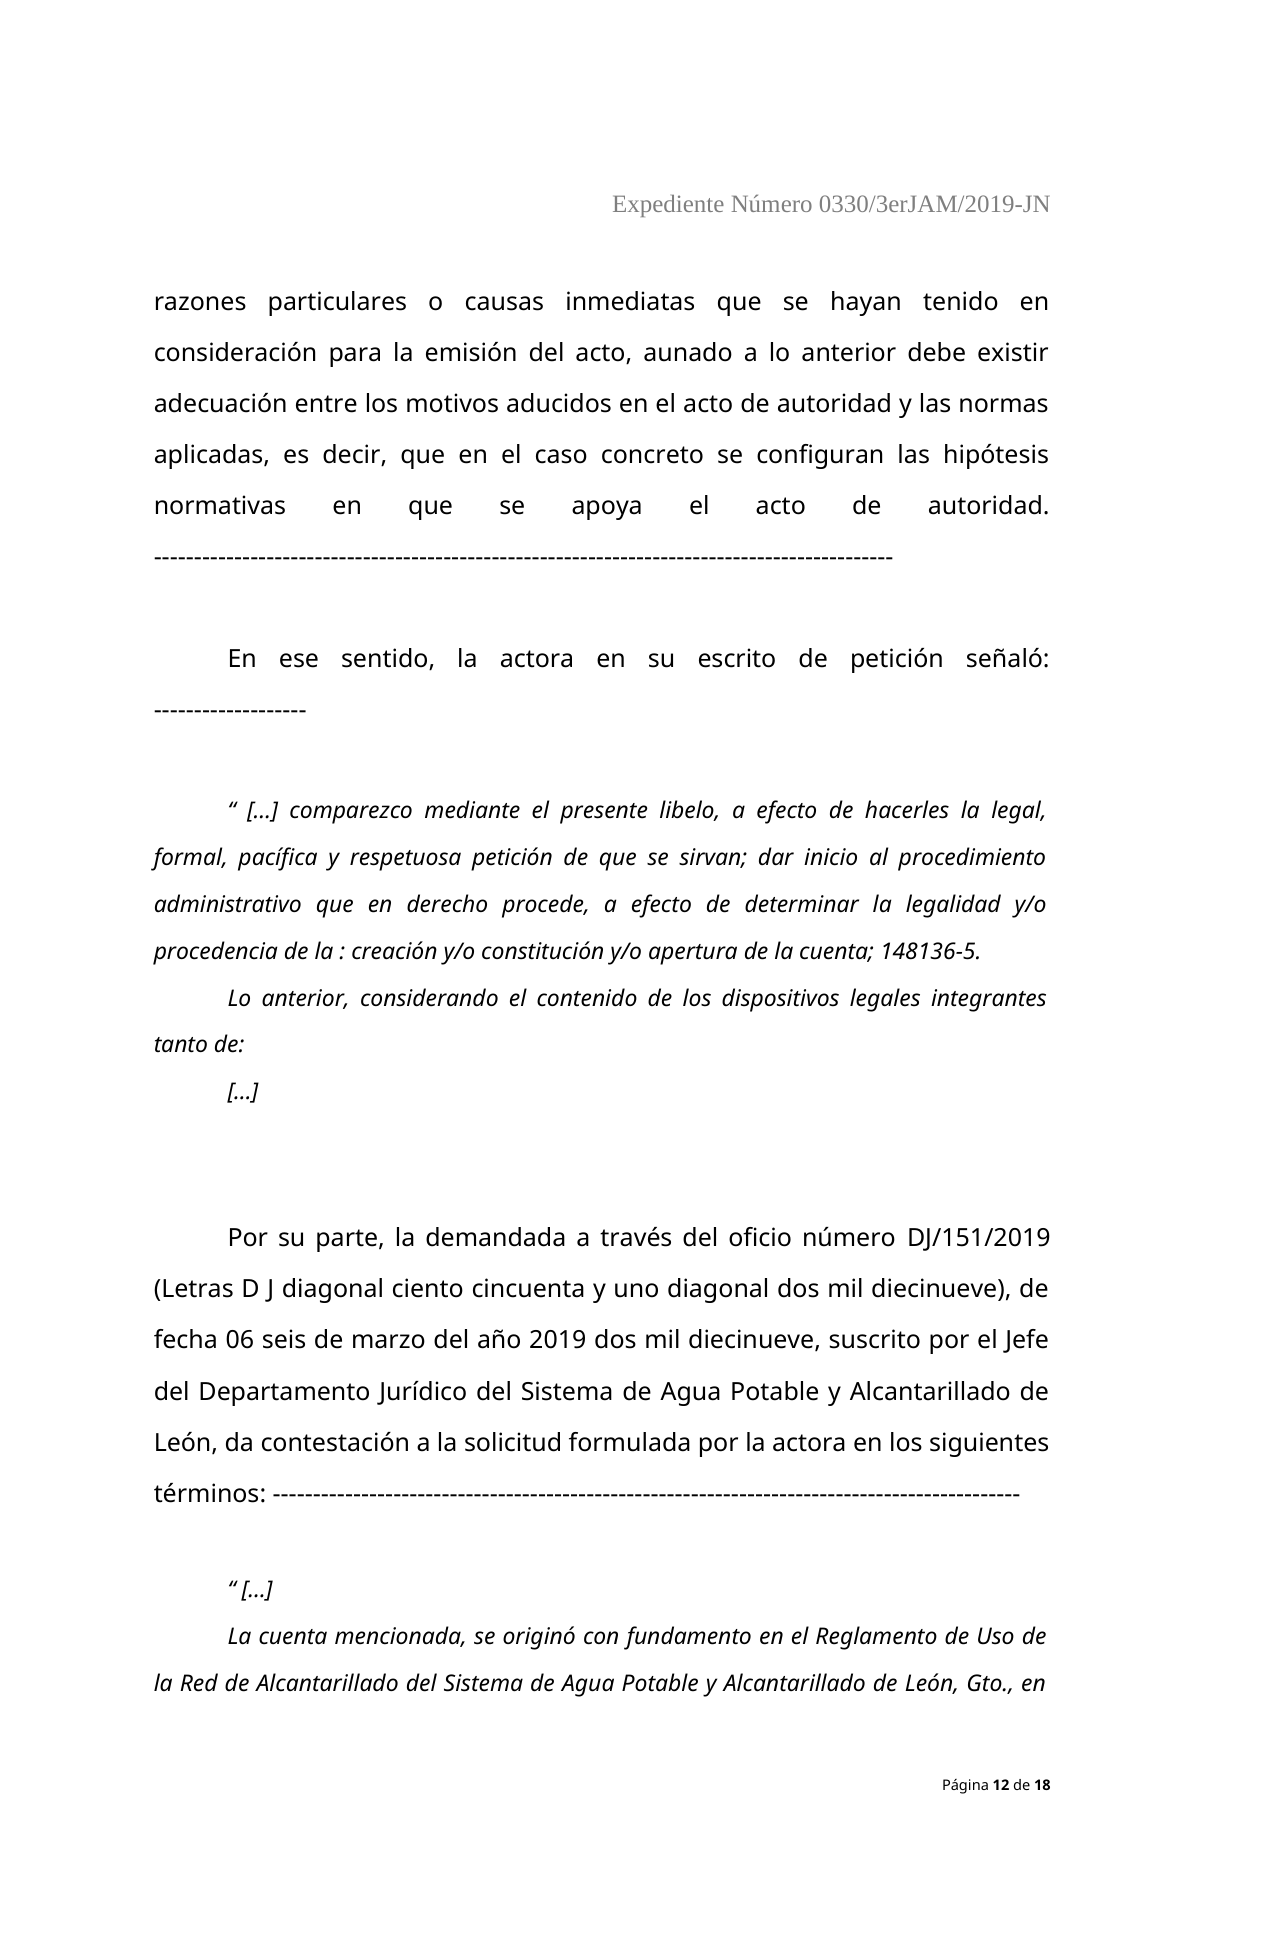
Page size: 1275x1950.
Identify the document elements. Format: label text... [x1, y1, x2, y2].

text Lo anterior, considerando el contenido de los dispositivos legales integrantes tanto de: [153, 981, 1051, 1059]
text “ […] comparezco mediante el presente libelo, a efecto de hacerles la legal, formal, pacífica y respetuosa petición de que se sirvan; dar inicio al procedimiento administrativo que en derecho procede, a efecto de determinar la legalidad y/o procedencia de la : creación y/o constitución y/o apertura de la cuenta; 148136-5. [153, 794, 1051, 966]
text Por su parte, la demandada a través del oficio número DJ/151/2019 (Letras D J diagonal ciento cincuenta y uno diagonal dos mil diecinueve), de fecha 06 seis de marzo del año 2019 dos mil diecinueve, suscrito por el Jefe del Departamento Jurídico del Sistema de Agua Potable y Alcantarillado de León, da contestación a la solicitud formulada por la actora en los siguientes términos: --------------------------------------------------------------------------------------------- [153, 1220, 1051, 1509]
text […] [153, 1075, 1051, 1106]
text En ese sentido, la actora en su escrito de petición señaló: ------------------- [153, 641, 1051, 726]
text “ […] [153, 1573, 1051, 1604]
